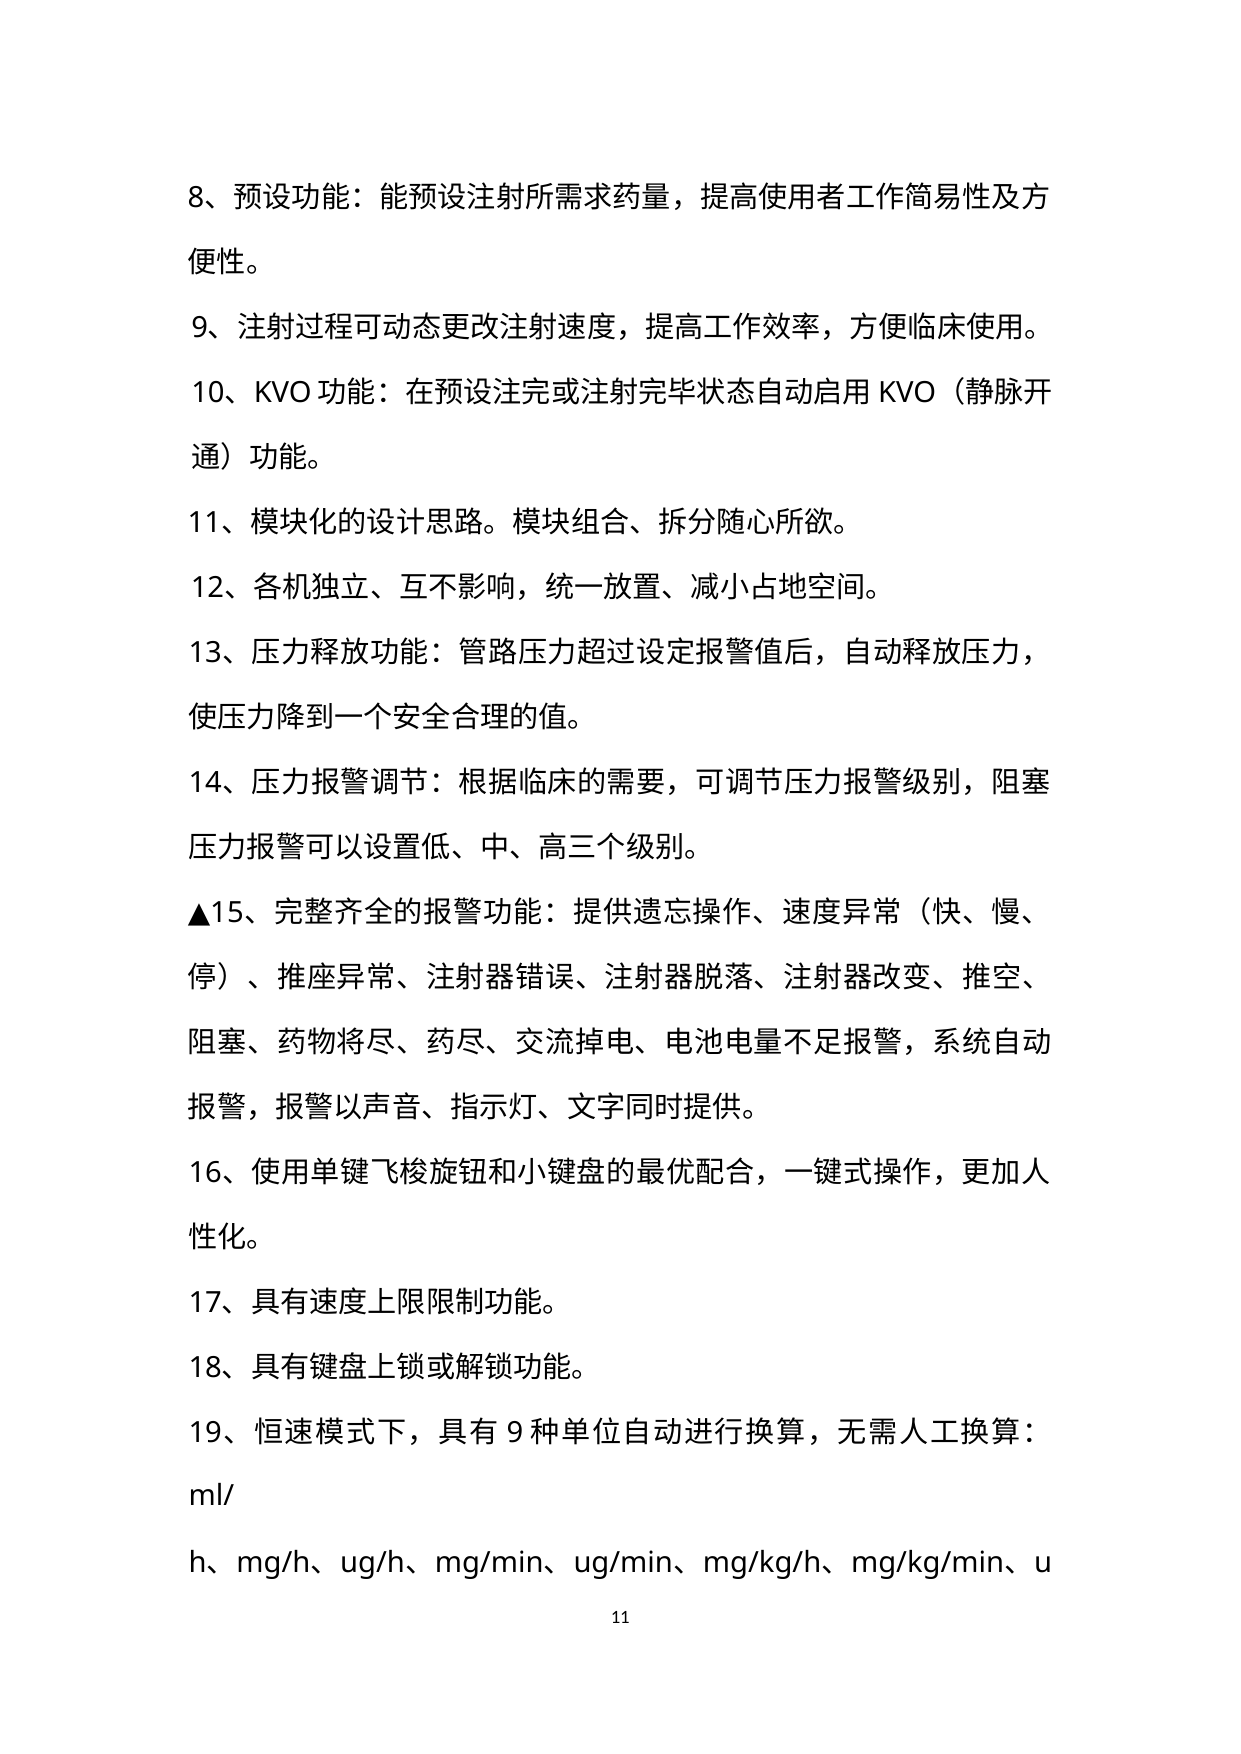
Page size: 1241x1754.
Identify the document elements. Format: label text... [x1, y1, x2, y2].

text 8、预设功能：能预设注射所需求药量，提高使用者工作简易性及方便性。 [187, 162, 1053, 292]
text 13、压力释放功能：管路压力超过设定报警值后，自动释放压力，使压力降到一个安全合理的值。 [188, 617, 1053, 747]
text 9、注射过程可动态更改注射速度，提高工作效率，方便临床使用。 [191, 292, 1053, 357]
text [188, 1397, 1053, 1592]
text 18、具有键盘上锁或解锁功能。 [188, 1332, 1053, 1397]
text 10、KVO功能：在预设注完或注射完毕状态自动启用KVO（静脉开通）功能。 [191, 357, 1053, 487]
text 16、使用单键飞梭旋钮和小键盘的最优配合，一键式操作，更加人性化。 [188, 1137, 1053, 1267]
text 14、压力报警调节：根据临床的需要，可调节压力报警级别，阻塞压力报警可以设置低、中、高三个级别。 [188, 747, 1053, 877]
text 11、模块化的设计思路。模块组合、拆分随心所欲。 [187, 487, 1053, 552]
text 12、各机独立、互不影响，统一放置、减小占地空间。 [191, 552, 1053, 617]
text ▲15、完整齐全的报警功能：提供遗忘操作、速度异常（快、慢、停）、推座异常、注射器错误、注射器脱落、注射器改变、推空、阻塞、药物将尽、药尽、交流掉电、电池电量不足报警，系统自动报警，报警以声音、指示灯、文字同时提供。 [188, 877, 1053, 1137]
text 17、具有速度上限限制功能。 [188, 1267, 1053, 1332]
